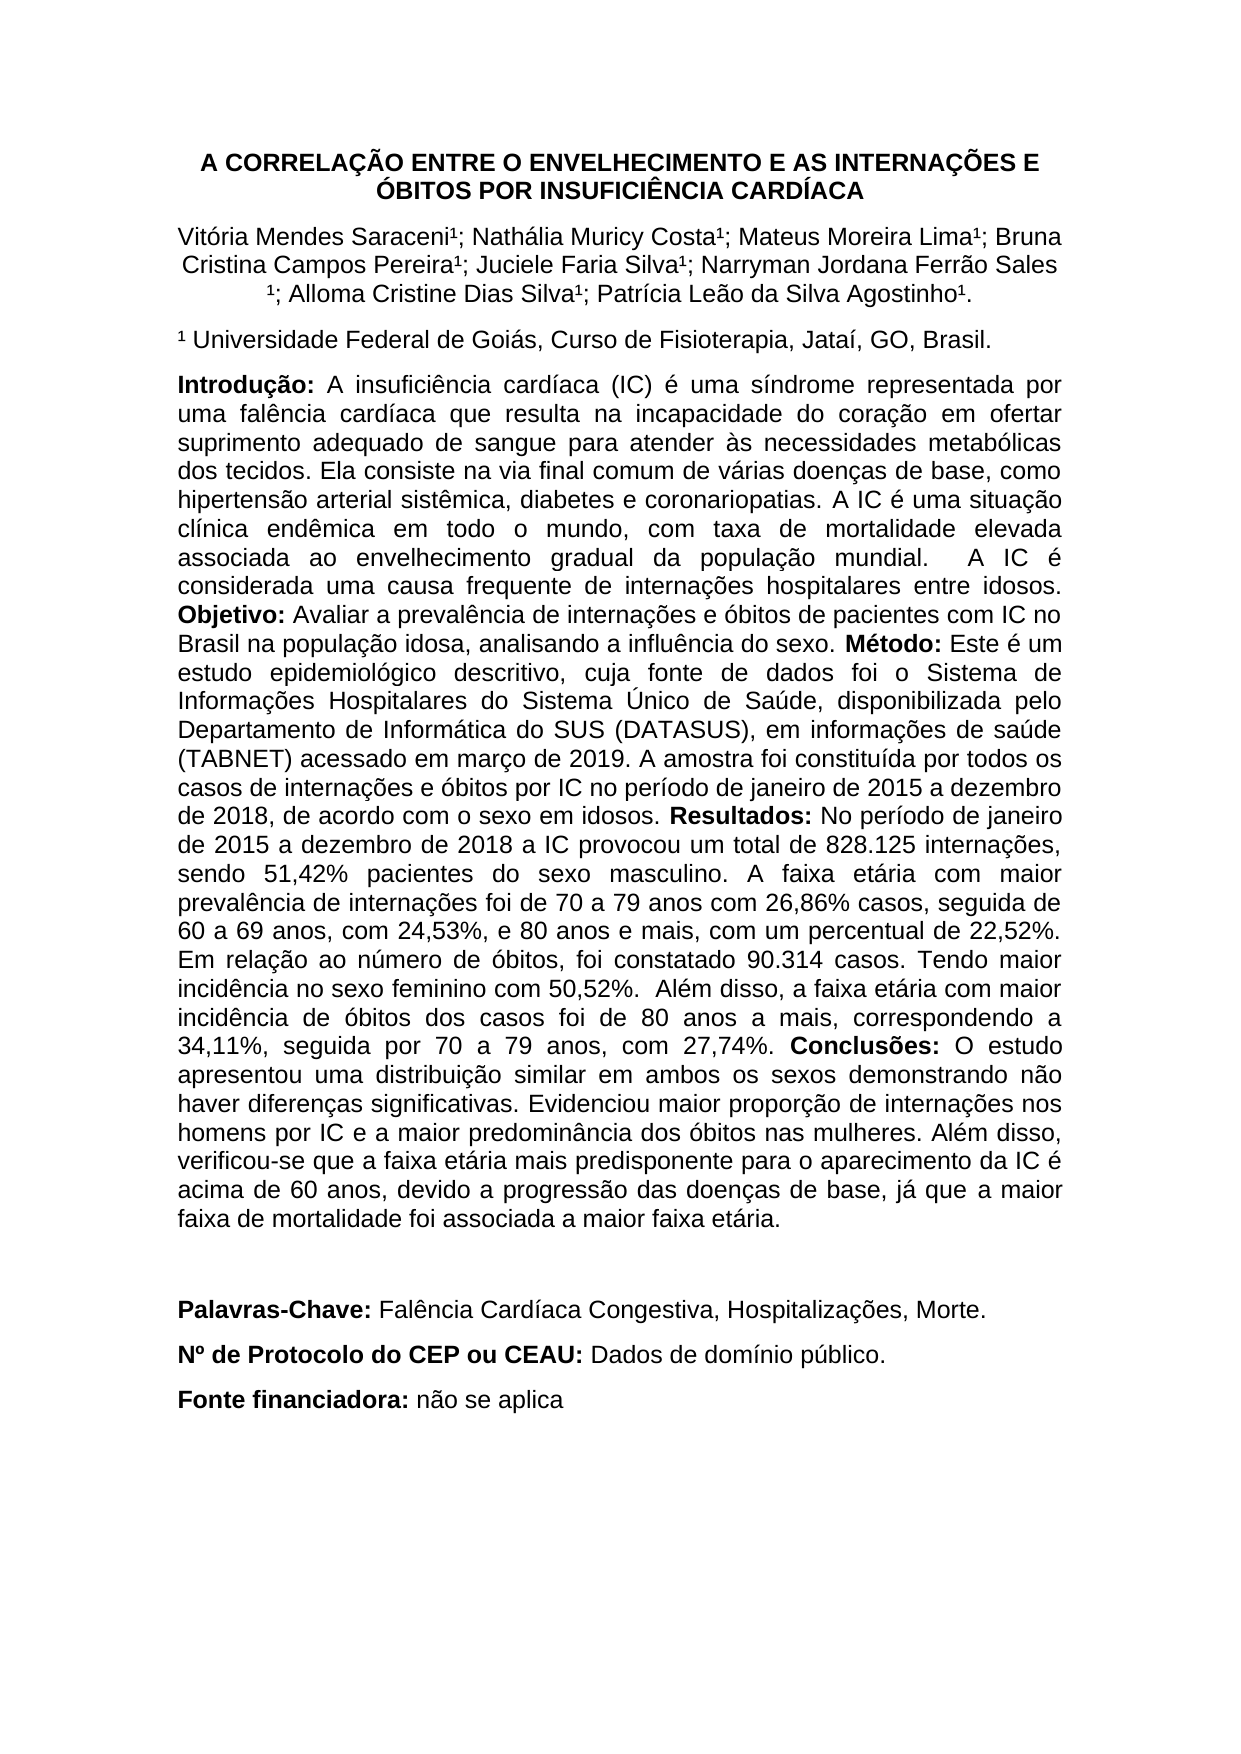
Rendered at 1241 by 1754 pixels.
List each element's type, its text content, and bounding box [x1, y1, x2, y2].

text Introdução: A insuficiência cardíaca (IC) é uma síndrome representada por uma falência cardíaca que resulta na incapacidade do coração em ofertar suprimento adequado de sangue para atender às necessidades metabólicas dos tecidos. Ela consiste na via final comum de várias doenças de base, como hipertensão arterial sistêmica, diabetes e coronariopatias. A IC é uma situação clínica endêmica em todo o mundo, com taxa de mortalidade elevada associada ao envelhecimento gradual da população mundial. A IC é considerada uma causa frequente de internações hospitalares entre idosos. Objetivo: Avaliar a prevalência de internações e óbitos de pacientes com IC no Brasil na população idosa, analisando a influência do sexo. Método: Este é um estudo epidemiológico descritivo, cuja fonte de dados foi o Sistema de Informações Hospitalares do Sistema Único de Saúde, disponibilizada pelo Departamento de Informática do SUS (DATASUS), em informações de saúde (TABNET) acessado em março de 2019. A amostra foi constituída por todos os casos de internações e óbitos por IC no período de janeiro de 2015 a dezembro de 2018, de acordo com o sexo em idosos. Resultados: No período de janeiro de 2015 a dezembro de 2018 a IC provocou um total de 828.125 internações, sendo 51,42% pacientes do sexo masculino. A faixa etária com maior prevalência de internações foi de 70 a 79 anos com 26,86% casos, seguida de 60 a 69 anos, com 24,53%, e 80 anos e mais, com um percentual de 22,52%. Em relação ao número de óbitos, foi constatado 90.314 casos. Tendo maior incidência no sexo feminino com 50,52%. Além disso, a faixa etária com maior incidência de óbitos dos casos foi de 80 anos a mais, correspondendo a 34,11%, seguida por 70 a 79 anos, com 27,74%. Conclusões: O estudo apresentou uma distribuição similar em ambos os sexos demonstrando não haver diferenças significativas. Evidenciou maior proporção de internações nos homens por IC e a maior predominância dos óbitos nas mulheres. Além disso, verificou-se que a faixa etária mais predisponente para o aparecimento da IC é acima de 60 anos, devido a progressão das doenças de base, já que a maior faixa de mortalidade foi associada a maior faixa etária. [177, 801, 1063, 1233]
text Fonte financiadora: não se aplica [177, 1386, 1063, 1414]
text A CORRELAÇÃO ENTRE O ENVELHECIMENTO E AS INTERNAÇÕES E ÓBITOS POR INSUFICIÊNCIA CARDÍACA [177, 148, 1063, 205]
text Palavras-Chave: Falência Cardíaca Congestiva, Hospitalizações, Morte. [177, 1295, 1063, 1323]
text Nº de Protocolo do CEP ou CEAU: Dados de domínio público. [177, 1340, 1063, 1369]
text ¹ Universidade Federal de Goiás, Curso de Fisioterapia, Jataí, GO, Brasil. [177, 325, 1063, 353]
text Vitória Mendes Saraceni¹; Nathália Muricy Costa¹; Mateus Moreira Lima¹; Bruna Cristina Campos Pereira¹; Juciele Faria Silva¹; Narryman Jordana Ferrão Sales ¹; Alloma Cristine Dias Silva¹; Patrícia Leão da Silva Agostinho¹. [177, 222, 1063, 308]
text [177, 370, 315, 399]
